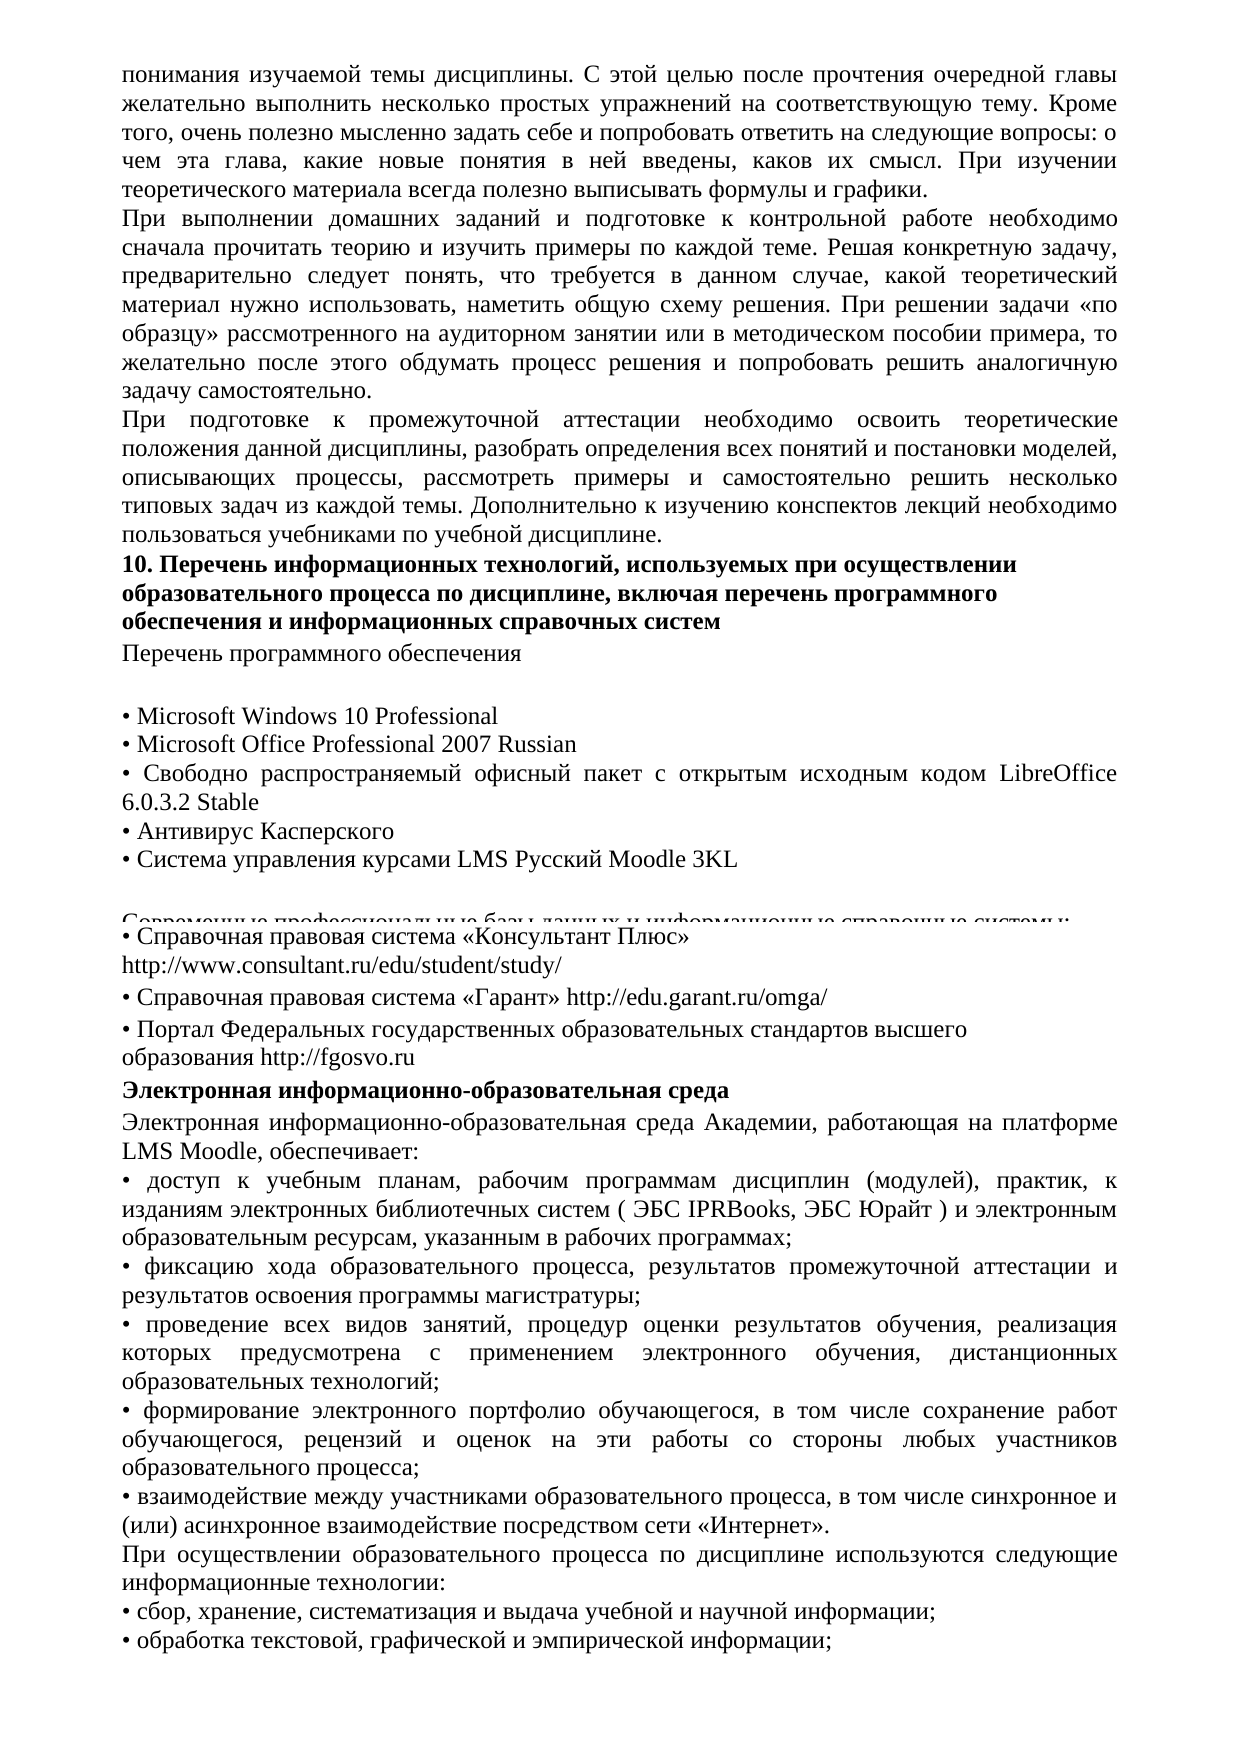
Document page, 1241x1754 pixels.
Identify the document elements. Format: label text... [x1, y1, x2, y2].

table_cell • Справочная правовая система «Гарант» http://edu.garant.ru/omga/ [118, 982, 1122, 1014]
table_cell • Справочная правовая система «Консультант Плюс» http://www.consultant.ru/edu/student/study/ [118, 921, 1122, 982]
table_cell Электронная информационно-образовательная среда [118, 1075, 1122, 1107]
table_cell 10. Перечень информационных технологий, используемых при осуществлении образовательного процесса по дисциплине, включая перечень программного обеспечения и информационных справочных систем [118, 549, 1122, 638]
table_cell Перечень программного обеспечения • Microsoft Windows 10 Professional • Microsoft Office Professional 2007 Russian • Cвободно распространяемый офисный пакет с открытым исходным кодом LibreOffice 6.0.3.2 Stable • Антивирус Касперского • Cистема управления курсами LMS Русский Moodle 3KL Современные профессиональные базы данных и информационные справочные системы: [118, 638, 1122, 921]
table_cell • Портал Федеральных государственных образовательных стандартов высшего образования http://fgosvo.ru [118, 1014, 1122, 1075]
table_header понимания изучаемой темы дисциплины. С этой целью после прочтения очередной главы желательно выполнить несколько простых упражнений на соответствующую тему. Кроме того, очень полезно мысленно задать себе и попробовать ответить на следующие вопросы: о чем эта глава, какие новые понятия в ней введены, каков их смысл. При изучении теоретического материала всегда полезно выписывать формулы и графики. При выполнении домашних заданий и подготовке к контрольной работе необходимо сначала прочитать теорию и изучить примеры по каждой теме. Решая конкретную задачу, предварительно следует понять, что требуется в данном случае, какой теоретический материал нужно использовать, наметить общую схему решения. При решении задачи «по образцу» рассмотренного на аудиторном занятии или в методическом пособии примера, то желательно после этого обдумать процесс решения и попробовать решить аналогичную задачу самостоятельно. При подготовке к промежуточной аттестации необходимо освоить теоретические положения данной дисциплины, разобрать определения всех понятий и постановки моделей, описывающих процессы, рассмотреть примеры и самостоятельно решить несколько типовых задач из каждой темы. Дополнительно к изучению конспектов лекций необходимо пользоваться учебниками по учебной дисциплине. [118, 59, 1122, 549]
table_cell Электронная информационно-образовательная среда Академии, работающая на платформе LMS Moodle, обеспечивает: • доступ к учебным планам, рабочим программам дисциплин (модулей), практик, к изданиям электронных библиотечных систем ( ЭБС IPRBooks, ЭБС Юрайт ) и электронным образовательным ресурсам, указанным в рабочих программах; • фиксацию хода образовательного процесса, результатов промежуточной аттестации и результатов освоения программы магистратуры; • проведение всех видов занятий, процедур оценки результатов обучения, реализация которых предусмотрена с применением электронного обучения, дистанционных образовательных технологий; • формирование электронного портфолио обучающегося, в том числе сохранение работ обучающегося, рецензий и оценок на эти работы со стороны любых участников образовательного процесса; • взаимодействие между участниками образовательного процесса, в том числе синхронное и (или) асинхронное взаимодействие посредством сети «Интернет». При осуществлении образовательного процесса по дисциплине используются следующие информационные технологии: • сбор, хранение, систематизация и выдача учебной и научной информации; • обработка текстовой, графической и эмпирической информации; [118, 1108, 1122, 1662]
